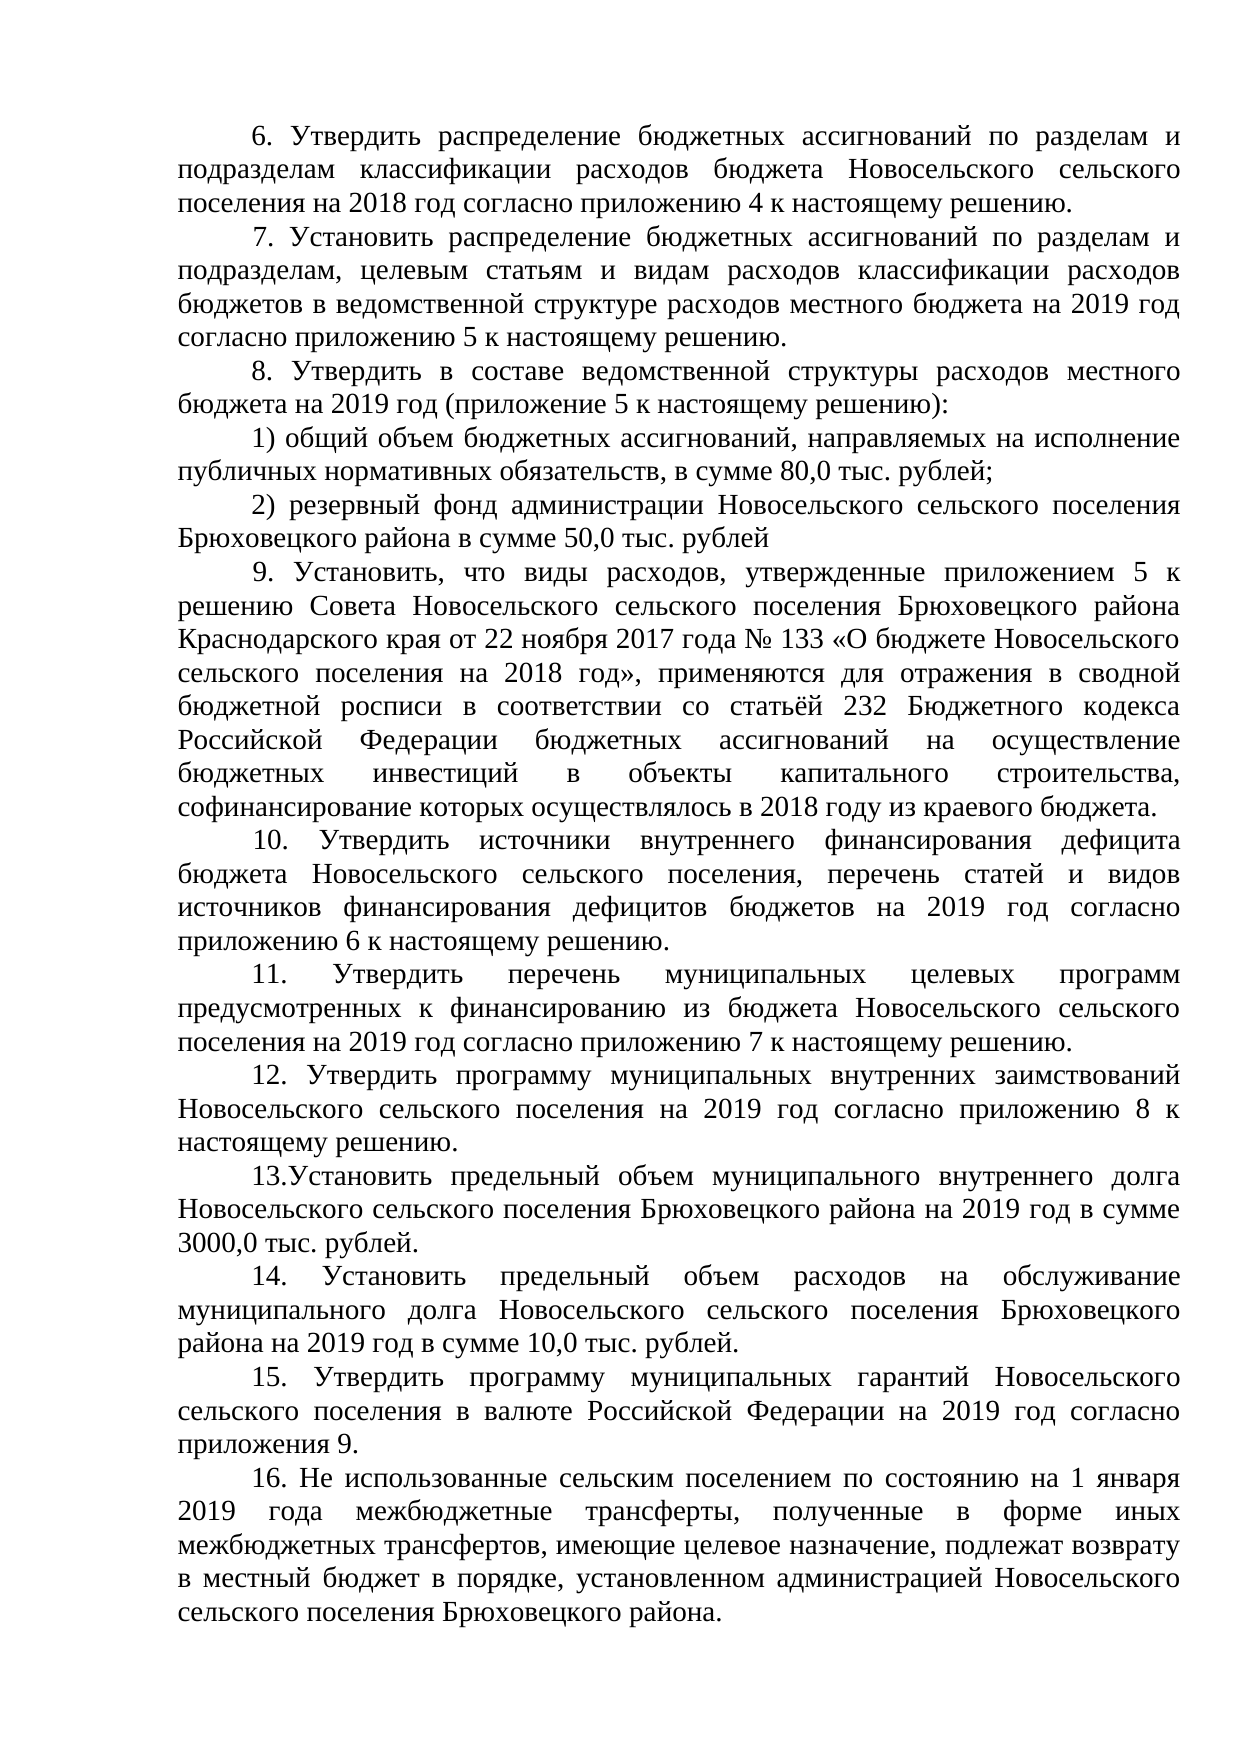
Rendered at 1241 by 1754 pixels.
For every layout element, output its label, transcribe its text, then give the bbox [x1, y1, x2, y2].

text 9. Установить, что виды расходов, утвержденные приложением 5 к решению Совета Новосельского сельского поселения Брюховецкого района Краснодарского края от 22 ноября 2017 года № 133 «О бюджете Новосельского сельского поселения на 2018 год», применяются для отражения в сводной бюджетной росписи в соответствии со статьёй 232 Бюджетного кодекса Российской Федерации бюджетных ассигнований на осуществление бюджетных инвестиций в объекты капитального строительства, софинансирование которых осуществлялось в 2018 году из краевого бюджета. [177, 554, 1181, 822]
text 2) резервный фонд администрации Новосельского сельского поселения Брюховецкого района в сумме 50,0 тыс. рублей [177, 487, 1181, 554]
text 10. Утвердить источники внутреннего финансирования дефицита бюджета Новосельского сельского поселения, перечень статей и видов источников финансирования дефицитов бюджетов на 2019 год согласно приложению 6 к настоящему решению. [177, 822, 1181, 957]
text 7. Установить распределение бюджетных ассигнований по разделам и подразделам, целевым статьям и видам расходов классификации расходов бюджетов в ведомственной структуре расходов местного бюджета на 2019 год согласно приложению 5 к настоящему решению. [177, 219, 1181, 353]
text 8. Утвердить в составе ведомственной структуры расходов местного бюджета на 2019 год (приложение 5 к настоящему решению): [177, 353, 1181, 420]
text 6. Утвердить распределение бюджетных ассигнований по разделам и подразделам классификации расходов бюджета Новосельского сельского поселения на 2018 год согласно приложению 4 к настоящему решению. [177, 118, 1181, 219]
text 14. Установить предельный объем расходов на обслуживание муниципального долга Новосельского сельского поселения Брюховецкого района на 2019 год в сумме 10,0 тыс. рублей. [177, 1258, 1181, 1359]
text 1) общий объем бюджетных ассигнований, направляемых на исполнение публичных нормативных обязательств, в сумме 80,0 тыс. рублей; [177, 420, 1181, 487]
text 13.Установить предельный объем муниципального внутреннего долга Новосельского сельского поселения Брюховецкого района на 2019 год в сумме 3000,0 тыс. рублей. [177, 1158, 1181, 1258]
text 12. Утвердить программу муниципальных внутренних заимствований Новосельского сельского поселения на 2019 год согласно приложению 8 к настоящему решению. [177, 1057, 1181, 1158]
text 15. Утвердить программу муниципальных гарантий Новосельского сельского поселения в валюте Российской Федерации на 2019 год согласно приложения 9. [177, 1359, 1181, 1460]
text 16. Не использованные сельским поселением по состоянию на 1 января 2019 года межбюджетные трансферты, полученные в форме иных межбюджетных трансфертов, имеющие целевое назначение, подлежат возврату в местный бюджет в порядке, установленном администрацией Новосельского сельского поселения Брюховецкого района. [177, 1460, 1181, 1627]
text 11. Утвердить перечень муниципальных целевых программ предусмотренных к финансированию из бюджета Новосельского сельского поселения на 2019 год согласно приложению 7 к настоящему решению. [177, 957, 1181, 1057]
